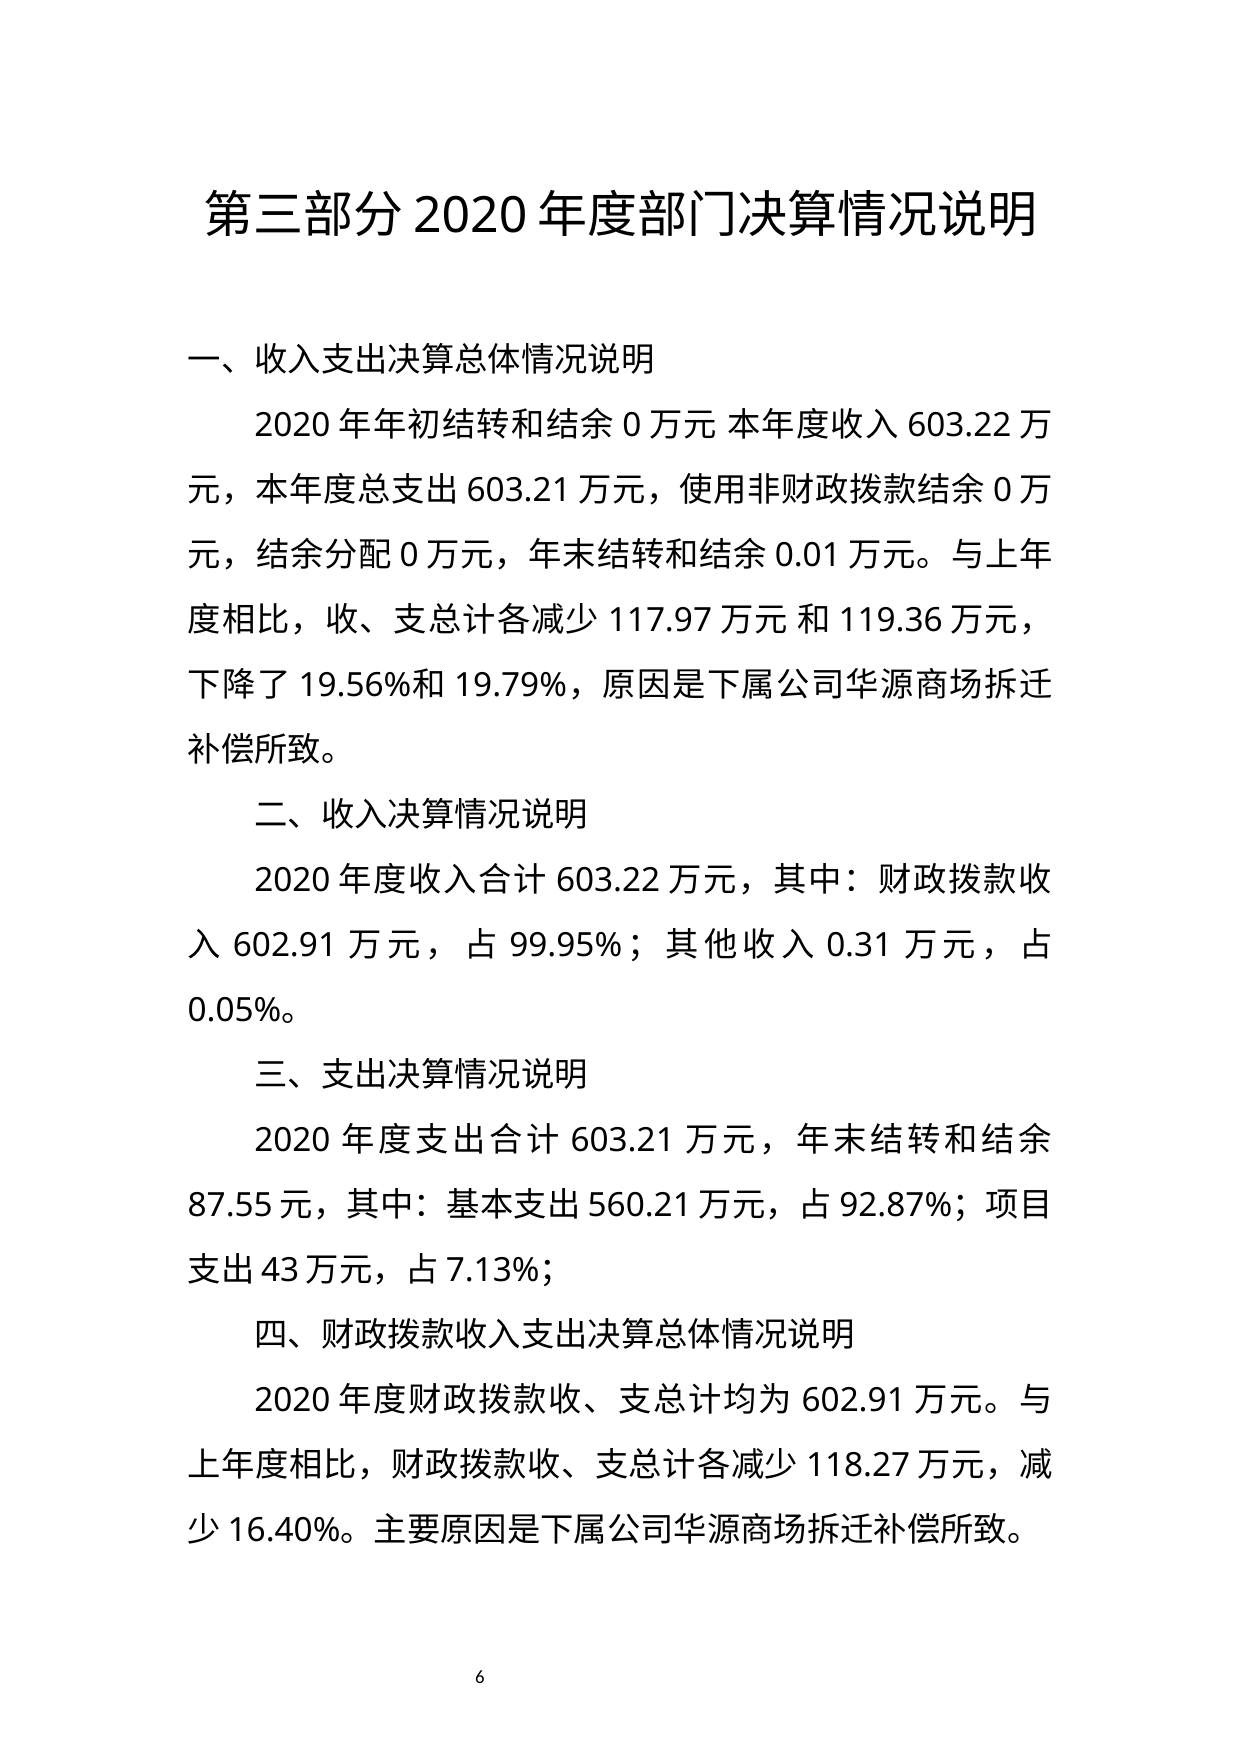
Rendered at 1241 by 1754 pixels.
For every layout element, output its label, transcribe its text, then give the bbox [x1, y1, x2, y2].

text 四、财政拨款收入支出决算总体情况说明 [187, 1299, 1053, 1364]
text 2020年度财政拨款收、支总计均为602.91万元。与上年度相比，财政拨款收、支总计各减少118.27万元，减少16.40%。主要原因是下属公司华源商场拆迁补偿所致。 [187, 1364, 1053, 1559]
text 2020年度支出合计603.21万元，年末结转和结余87.55元，其中：基本支出560.21万元，占92.87%；项目支出43万元，占7.13%； [187, 1104, 1053, 1299]
text 2020年度收入合计603.22万元，其中：财政拨款收入602.91万元，占99.95%；其他收入0.31万元，占0.05%。 [187, 844, 1053, 1039]
text 三、支出决算情况说明 [187, 1039, 1053, 1104]
text 2020年年初结转和结余0万元 本年度收入603.22万元，本年度总支出603.21万元，使用非财政拨款结余0万元，结余分配0万元，年末结转和结余0.01万元。与上年度相比，收、支总计各减少117.97万元 和119.36万元，下降了19.56%和19.79%，原因是下属公司华源商场拆迁补偿所致。 [187, 389, 1053, 779]
text 一、收入支出决算总体情况说明 [187, 324, 1053, 389]
text 二、收入决算情况说明 [187, 779, 1053, 844]
text 第三部分2020年度部门决算情况说明 [187, 162, 1053, 259]
